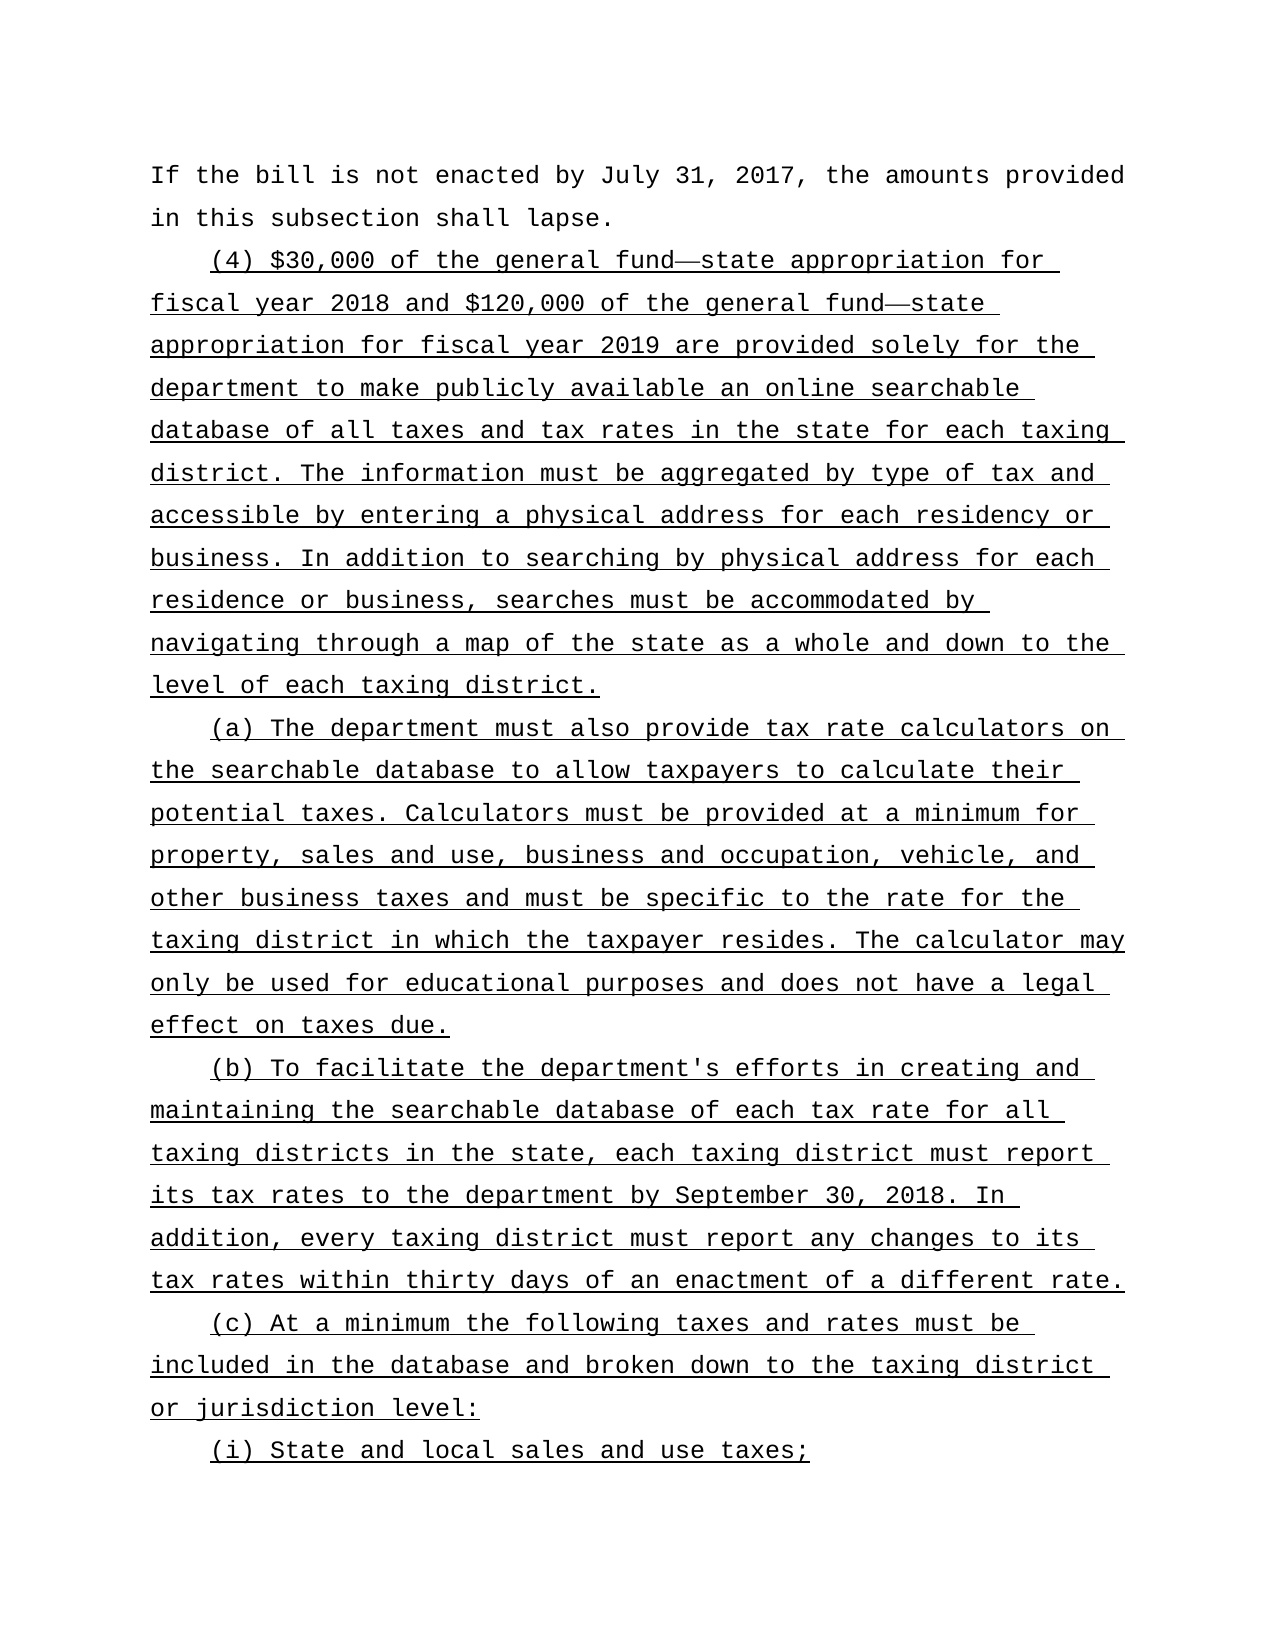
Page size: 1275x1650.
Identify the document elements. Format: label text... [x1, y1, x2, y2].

text (4) $30,000 of the general fund—state appropriation for fiscal year 2018 and $120,000 of the general fund—state appropriation for fiscal year 2019 are provided solely for the department to make publicly available an online searchable database of all taxes and tax rates in the state for each taxing district. The information must be aggregated by type of tax and accessible by entering a physical address for each residency or business. In addition to searching by physical address for each residence or business, searches must be accommodated by navigating through a map of the state as a whole and down to the level of each taxing district. [150, 235, 1125, 441]
text (c) At a minimum the following taxes and rates must be included in the database and broken down to the taxing district or jurisdiction level: [150, 1297, 1125, 1425]
text (i) State and local sales and use taxes; [150, 1425, 1125, 1467]
text (4) $30,000 of the general fund—state appropriation for fiscal year 2018 and $120,000 of the general fund—state appropriation for fiscal year 2019 are provided solely for the department to make publicly available an online searchable database of all taxes and tax rates in the state for each taxing district. The information must be aggregated by type of tax and accessible by entering a physical address for each residency or business. In addition to searching by physical address for each residence or business, searches must be accommodated by navigating through a map of the state as a whole and down to the level of each taxing district. [150, 443, 1125, 654]
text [150, 150, 1125, 235]
text (a) The department must also provide tax rate calculators on the searchable database to allow taxpayers to calculate their potential taxes. Calculators must be provided at a minimum for property, sales and use, business and occupation, vehicle, and other business taxes and must be specific to the rate for the taxing district in which the taxpayer resides. The calculator may only be used for educational purposes and does not have a legal effect on taxes due. [150, 953, 1125, 1042]
text (4) $30,000 of the general fund—state appropriation for fiscal year 2018 and $120,000 of the general fund—state appropriation for fiscal year 2019 are provided solely for the department to make publicly available an online searchable database of all taxes and tax rates in the state for each taxing district. The information must be aggregated by type of tax and accessible by entering a physical address for each residency or business. In addition to searching by physical address for each residence or business, searches must be accommodated by navigating through a map of the state as a whole and down to the level of each taxing district. [150, 655, 1125, 702]
text (a) The department must also provide tax rate calculators on the searchable database to allow taxpayers to calculate their potential taxes. Calculators must be provided at a minimum for property, sales and use, business and occupation, vehicle, and other business taxes and must be specific to the rate for the taxing district in which the taxpayer resides. The calculator may only be used for educational purposes and does not have a legal effect on taxes due. [150, 702, 1125, 951]
text (b) To facilitate the department's efforts in creating and maintaining the searchable database of each tax rate for all taxing districts in the state, each taxing district must report its tax rates to the department by September 30, 2018. In addition, every taxing district must report any changes to its tax rates within thirty days of an enactment of a different rate. [150, 1042, 1125, 1291]
